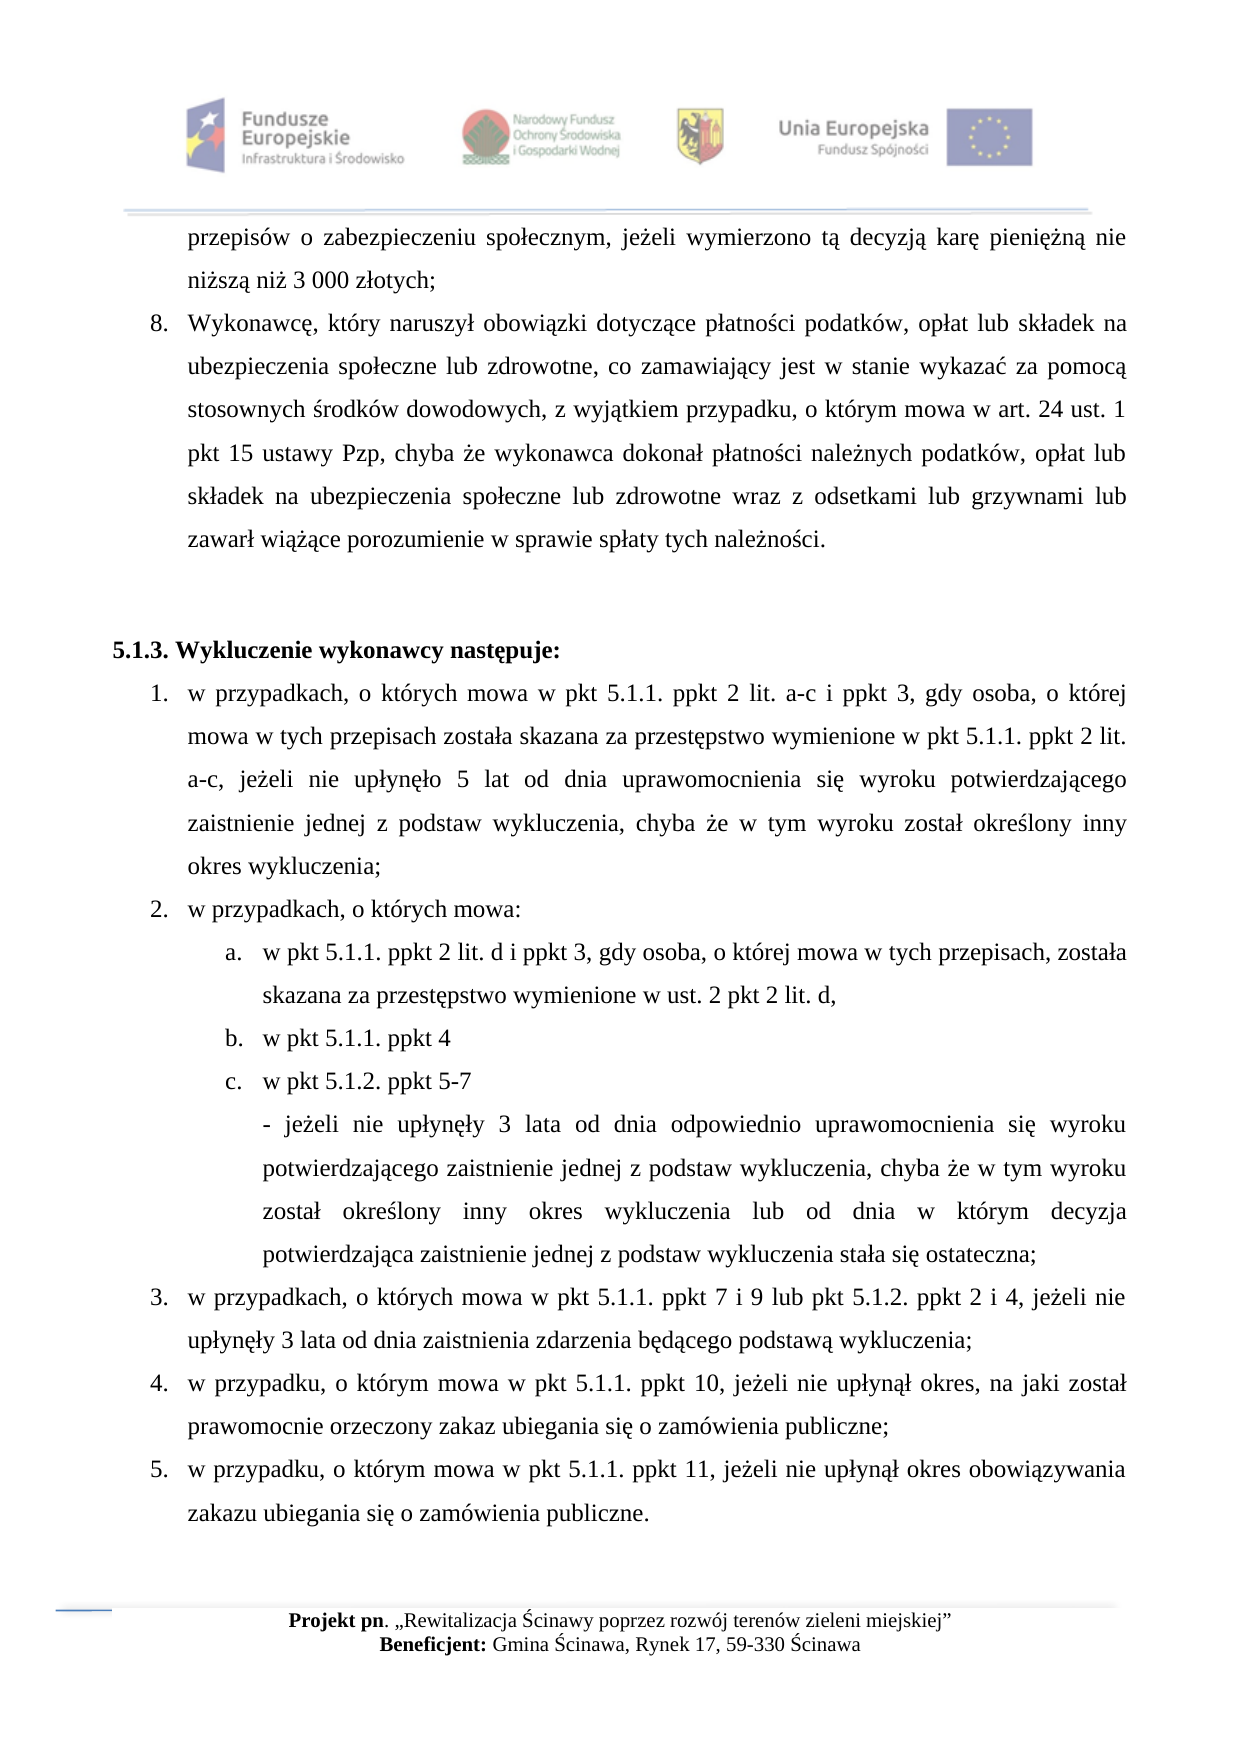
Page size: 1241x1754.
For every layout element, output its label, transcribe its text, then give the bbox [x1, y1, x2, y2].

list w pkt 5.1.2. ppkt 5-7 [225, 1066, 1128, 1095]
list w przypadku, o którym mowa w pkt 5.1.1. ppkt 10, jeżeli nie upłynął okres, na jaki został prawomocnie orzeczony zakaz ubiegania się o zamówienia publiczne; [150, 1368, 1128, 1440]
list w przypadkach, o których mowa w pkt 5.1.1. ppkt 7 i 9 lub pkt 5.1.2. ppkt 2 i 4, jeżeli nie upłynęły 3 lata od dnia zaistnienia zdarzenia będącego podstawą wykluczenia; [150, 1282, 1128, 1354]
list Wykonawcę, który naruszył obowiązki dotyczące płatności podatków, opłat lub składek na ubezpieczenia społeczne lub zdrowotne, co zamawiający jest w stanie wykazać za pomocą stosownych środków dowodowych, z wyjątkiem przypadku, o którym mowa w art. 24 ust. 1 pkt 15 ustawy Pzp, chyba że wykonawca dokonał płatności należnych podatków, opłat lub składek na ubezpieczenia społeczne lub zdrowotne wraz z odsetkami lub grzywnami lub zawarł wiążące porozumienie w sprawie spłaty tych należności. [150, 308, 1128, 553]
list w przypadkach, o których mowa w pkt 5.1.1. ppkt 2 lit. a-c i ppkt 3, gdy osoba, o której mowa w tych przepisach została skazana za przestępstwo wymienione w pkt 5.1.1. ppkt 2 lit. a-c, jeżeli nie upłynęło 5 lat od dnia uprawomocnienia się wyroku potwierdzającego zaistnienie jednej z podstaw wykluczenia, chyba że w tym wyroku został określony inny okres wykluczenia; [150, 678, 1128, 879]
picture [112, 73, 1117, 222]
list w pkt 5.1.1. ppkt 2 lit. d i ppkt 3, gdy osoba, o której mowa w tych przepisach, została skazana za przestępstwo wymienione w ust. 2 pkt 2 lit. d, [225, 937, 1128, 1009]
list w przypadkach, o których mowa: [150, 894, 1128, 923]
subtitle 5.1.3. Wykluczenie wykonawcy następuje: [112, 635, 1128, 664]
list - jeżeli nie upłynęły 3 lata od dnia odpowiednio uprawomocnienia się wyroku potwierdzającego zaistnienie jednej z podstaw wykluczenia, chyba że w tym wyroku został określony inny okres wykluczenia lub od dnia w którym decyzja potwierdzająca zaistnienie jednej z podstaw wykluczenia stała się ostateczna; [262, 1109, 1128, 1268]
list w pkt 5.1.1. ppkt 4 [225, 1023, 1128, 1052]
list w przypadku, o którym mowa w pkt 5.1.1. ppkt 11, jeżeli nie upłynął okres obowiązywania zakazu ubiegania się o zamówienia publiczne. [150, 1454, 1128, 1526]
